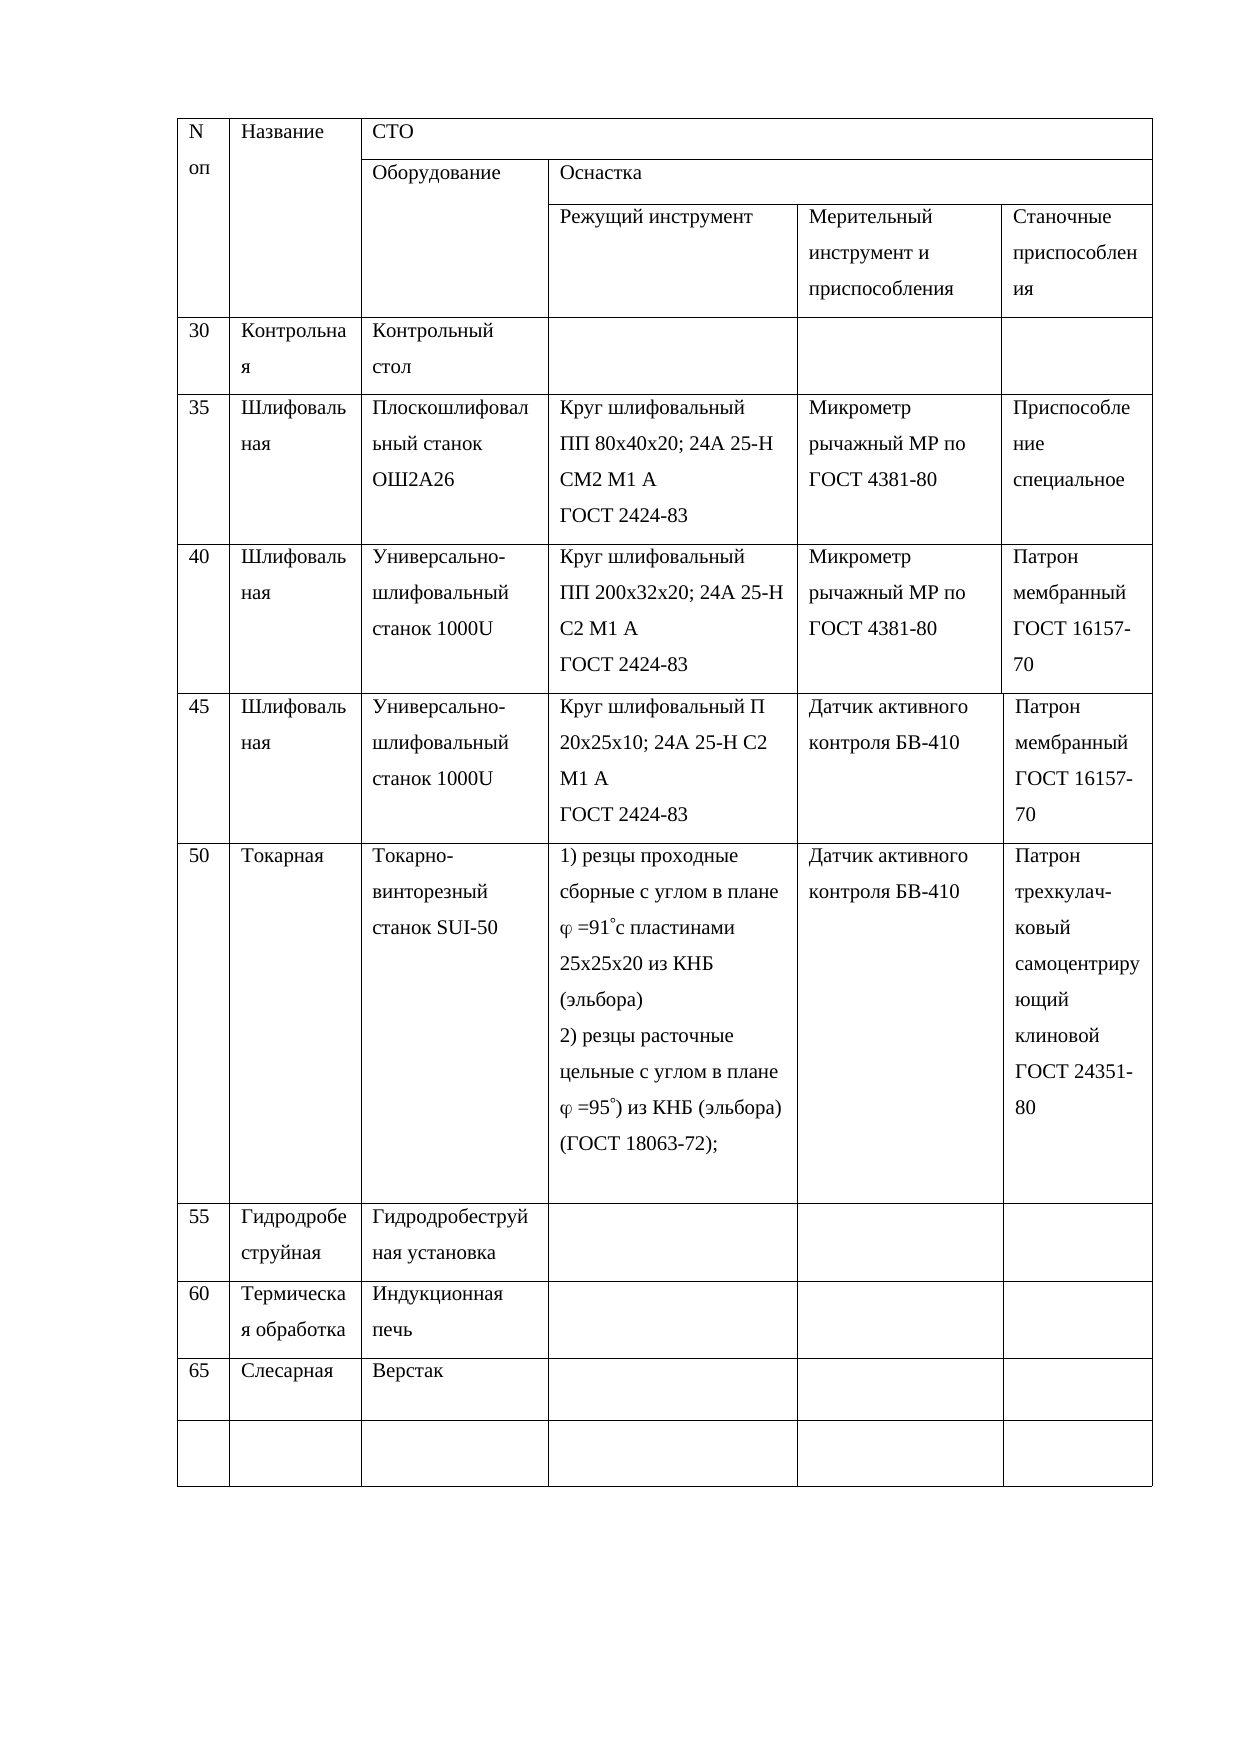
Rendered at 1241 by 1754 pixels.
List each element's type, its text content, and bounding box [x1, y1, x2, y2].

table_cell Индукционная печь [362, 1282, 548, 1358]
table_cell Режущий инструмент [549, 205, 797, 317]
table_cell Гидродробеструйная [230, 1204, 361, 1281]
table_cell Круг шлифовальный ПП 80х40х20; 24А 25-Н СМ2 М1 А ГОСТ 2424-83 [549, 395, 797, 544]
table_cell Оснастка [549, 160, 1152, 204]
table_cell Шлифовальная [230, 395, 361, 544]
table_cell Верстак [362, 1359, 548, 1420]
table_cell [1004, 1421, 1152, 1486]
table_cell Токарно-винторезный станок SUI-50 [362, 844, 548, 1203]
table_header Название [230, 119, 361, 317]
table_cell [178, 1421, 229, 1486]
table_cell [549, 1359, 797, 1420]
table_cell 55 [178, 1204, 229, 1281]
table_cell Микрометр рычажный МР по ГОСТ 4381-80 [798, 545, 1001, 693]
table_cell [362, 1421, 548, 1486]
table_cell [1004, 1282, 1152, 1358]
table_cell [549, 1204, 797, 1281]
table_cell [549, 1421, 797, 1486]
table_cell [1002, 318, 1152, 394]
table_cell Круг шлифовальный ПП 200х32х20; 24А 25-Н С2 М1 А ГОСТ 2424-83 [549, 545, 797, 693]
table_cell Слесарная [230, 1359, 361, 1420]
table_cell Датчик активного контроля БВ-410 [798, 844, 1003, 1203]
table_cell [798, 1282, 1003, 1358]
table_cell Круг шлифовальный П 20х25х10; 24А 25-Н С2 М1 А ГОСТ 2424-83 [549, 694, 797, 842]
table_cell Универсально-шлифовальный станок 1000U [362, 545, 548, 693]
table_cell [549, 318, 797, 394]
table_header СТО [362, 119, 1152, 159]
table_cell Станочные приспособления [1002, 205, 1152, 317]
table_cell Патрон трехкулач-ковый самоцентрирующий клиновой ГОСТ 24351-80 [1004, 844, 1152, 1203]
table_cell [549, 1282, 797, 1358]
table_cell [798, 1359, 1003, 1420]
table_cell 60 [178, 1282, 229, 1358]
table_cell Мерительный инструмент и приспособления [798, 205, 1001, 317]
table_cell [230, 1421, 361, 1486]
table_cell Микрометр рычажный МР по ГОСТ 4381-80 [798, 395, 1001, 544]
table_cell 50 [178, 844, 229, 1203]
table_cell [798, 1204, 1003, 1281]
table_cell Плоскошлифовальный станок ОШ2А26 [362, 395, 548, 544]
table_cell Токарная [230, 844, 361, 1203]
table_cell 45 [178, 694, 229, 842]
table_cell 40 [178, 545, 229, 693]
table_cell 65 [178, 1359, 229, 1420]
table_cell Патрон мембранный ГОСТ 16157-70 [1002, 545, 1152, 693]
table_cell [1004, 1204, 1152, 1281]
table_cell 35 [178, 395, 229, 544]
table_cell Патрон мембранный ГОСТ 16157-70 [1004, 694, 1152, 842]
table_cell Датчик активного контроля БВ-410 [798, 694, 1003, 842]
table_cell Шлифовальная [230, 545, 361, 693]
table_cell Приспособление специальное [1002, 395, 1152, 544]
table_cell Шлифовальная [230, 694, 361, 842]
table_cell Гидродробеструйная установка [362, 1204, 548, 1281]
table_cell Контрольный стол [362, 318, 548, 394]
table_cell [798, 318, 1001, 394]
table_cell 1) резцы проходные сборные с углом в плане =91с пластинами 25х25х20 из КНБ (эльбора) 2) резцы расточные цельные с углом в плане =95) из КНБ (эльбора) (ГОСТ 18063-72); [549, 844, 797, 1203]
table_cell Оборудование [362, 160, 548, 317]
table_header N оп [178, 119, 229, 317]
table_cell 30 [178, 318, 229, 394]
table_cell Термическая обработка [230, 1282, 361, 1358]
table_cell [1004, 1359, 1152, 1420]
table_cell Контрольная [230, 318, 361, 394]
table_cell Универсально-шлифовальный станок 1000U [362, 694, 548, 842]
table_cell [798, 1421, 1003, 1486]
